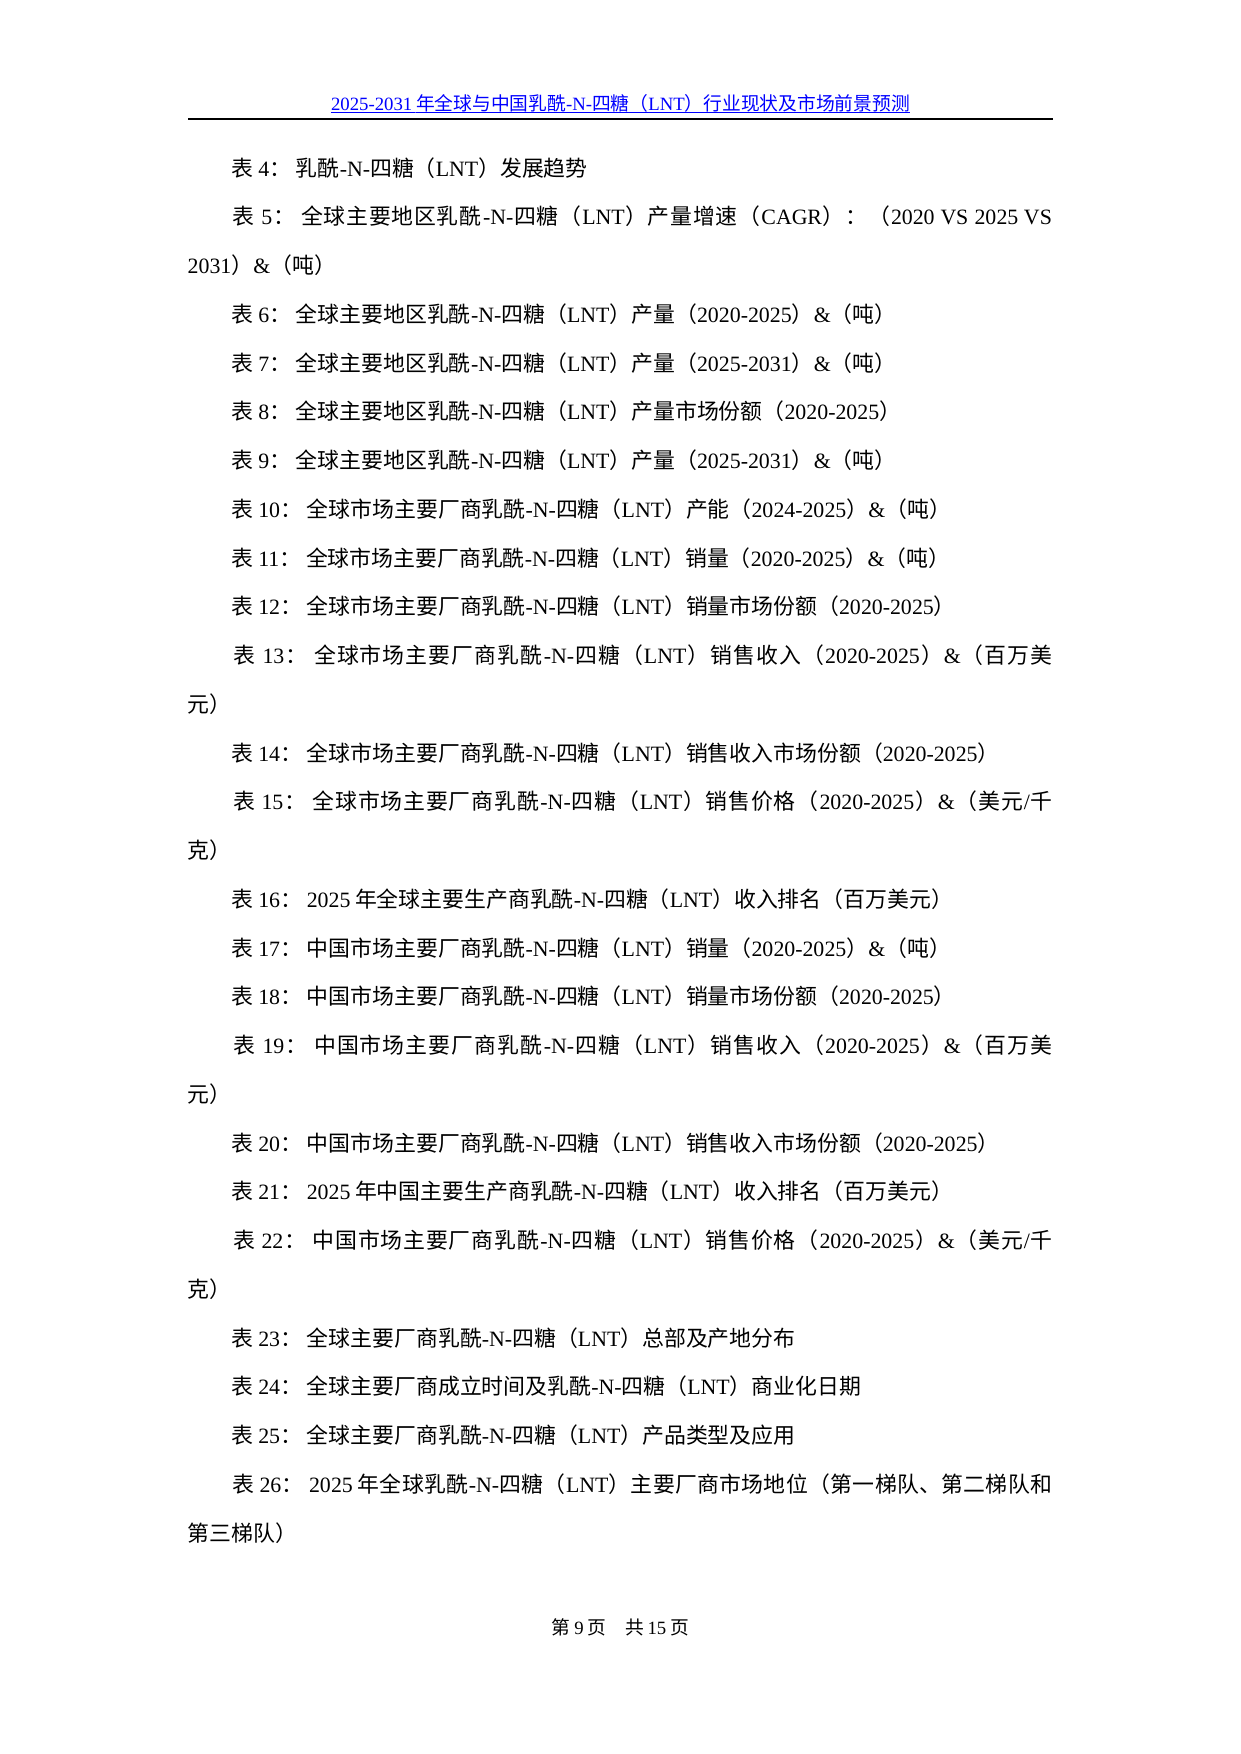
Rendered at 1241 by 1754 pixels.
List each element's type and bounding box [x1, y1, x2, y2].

text [187, 150, 1053, 1548]
